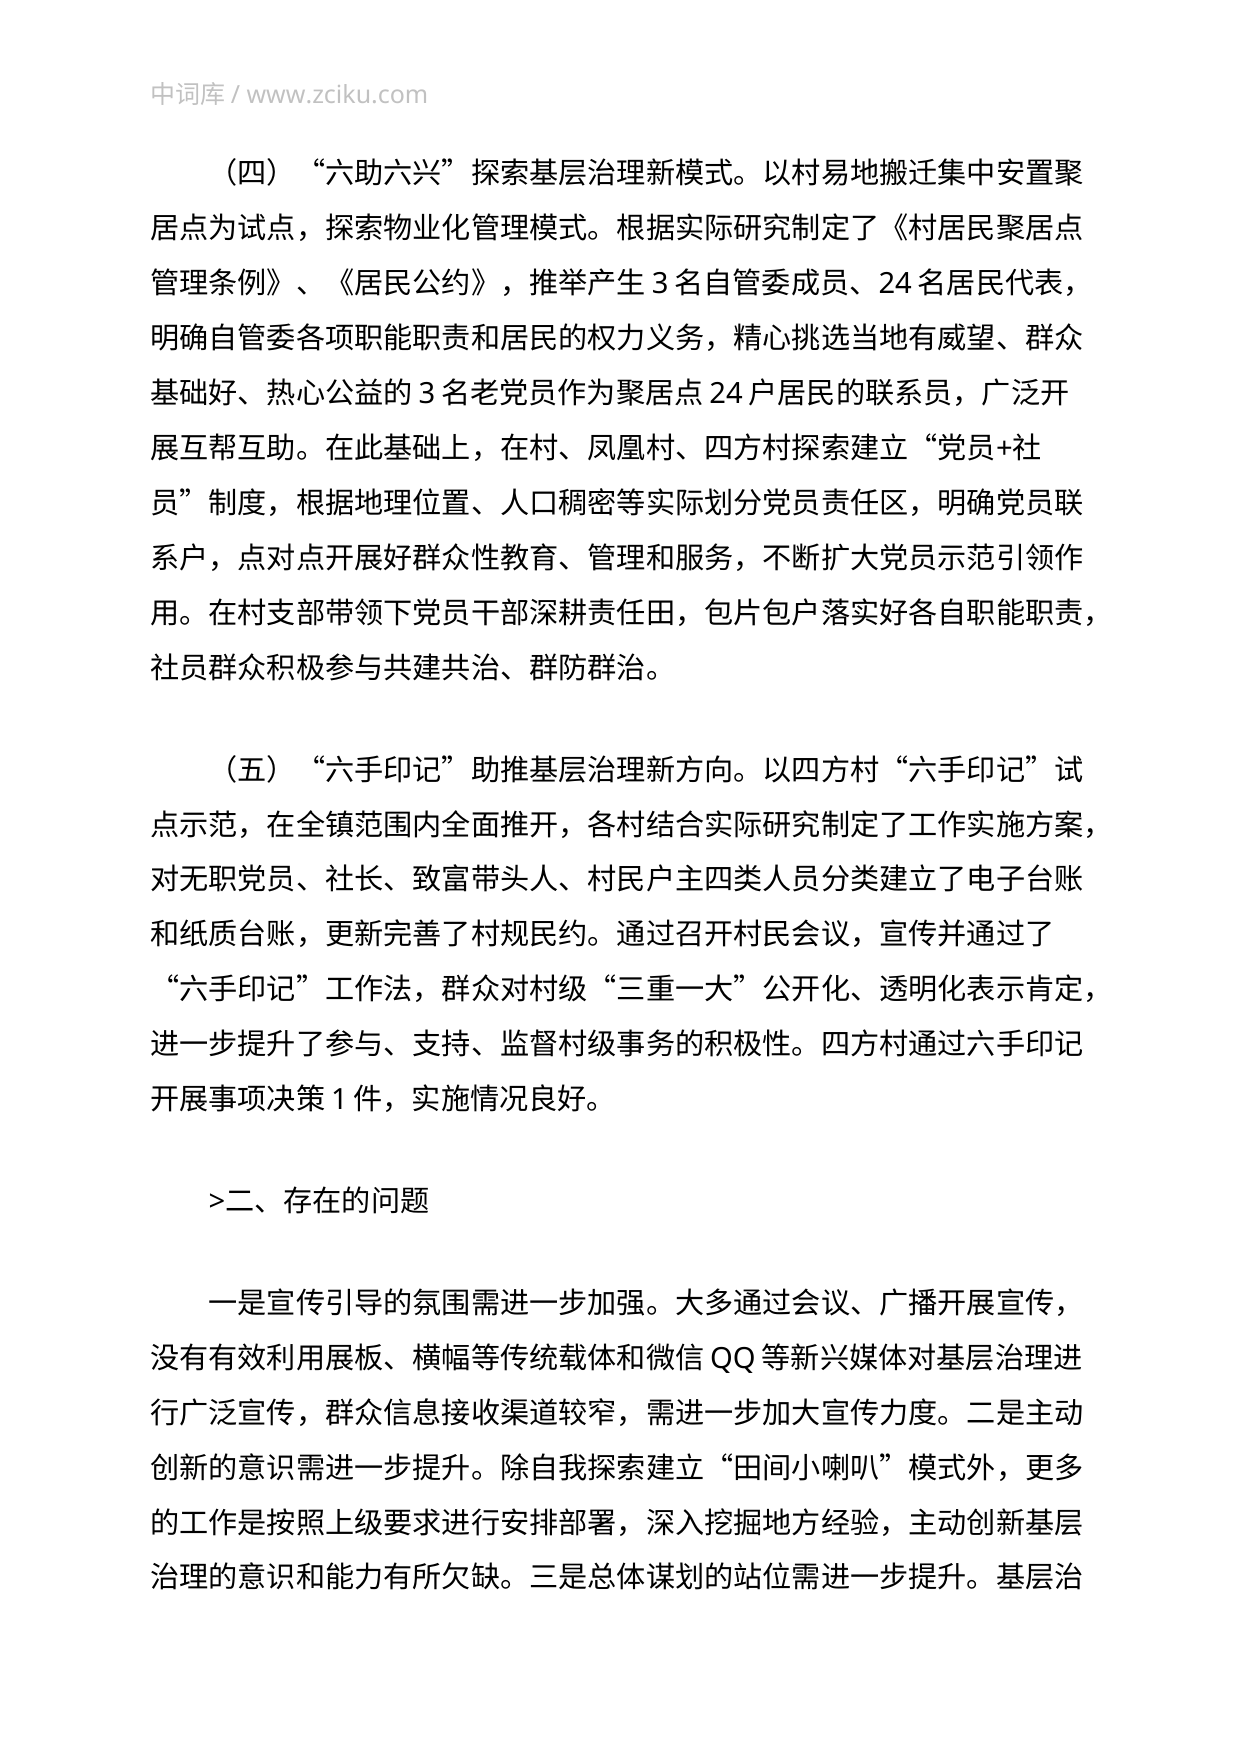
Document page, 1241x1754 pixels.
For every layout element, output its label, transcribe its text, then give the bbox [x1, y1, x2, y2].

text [150, 1279, 1090, 1596]
text （五）“六手印记”助推基层治理新方向。以四方村“六手印记”试点示范，在全镇范围内全面推开，各村结合实际研究制定了工作实施方案，对无职党员、社长、致富带头人、村民户主四类人员分类建立了电子台账和纸质台账，更新完善了村规民约。通过召开村民会议，宣传并通过了“六手印记”工作法，群众对村级“三重一大”公开化、透明化表示肯定，进一步提升了参与、支持、监督村级事务的积极性。四方村通过六手印记开展事项决策1件，实施情况良好。 [150, 746, 1090, 1118]
text >二、存在的问题 [150, 1177, 1090, 1220]
text （四）“六助六兴”探索基层治理新模式。以村易地搬迁集中安置聚居点为试点，探索物业化管理模式。根据实际研究制定了《村居民聚居点管理条例》、《居民公约》，推举产生3名自管委成员、24名居民代表，明确自管委各项职能职责和居民的权力义务，精心挑选当地有威望、群众基础好、热心公益的3名老党员作为聚居点24户居民的联系员，广泛开展互帮互助。在此基础上，在村、凤凰村、四方村探索建立“党员+社员”制度，根据地理位置、人口稠密等实际划分党员责任区，明确党员联系户，点对点开展好群众性教育、管理和服务，不断扩大党员示范引领作用。在村支部带领下党员干部深耕责任田，包片包户落实好各自职能职责，社员群众积极参与共建共治、群防群治。 [150, 150, 1090, 687]
